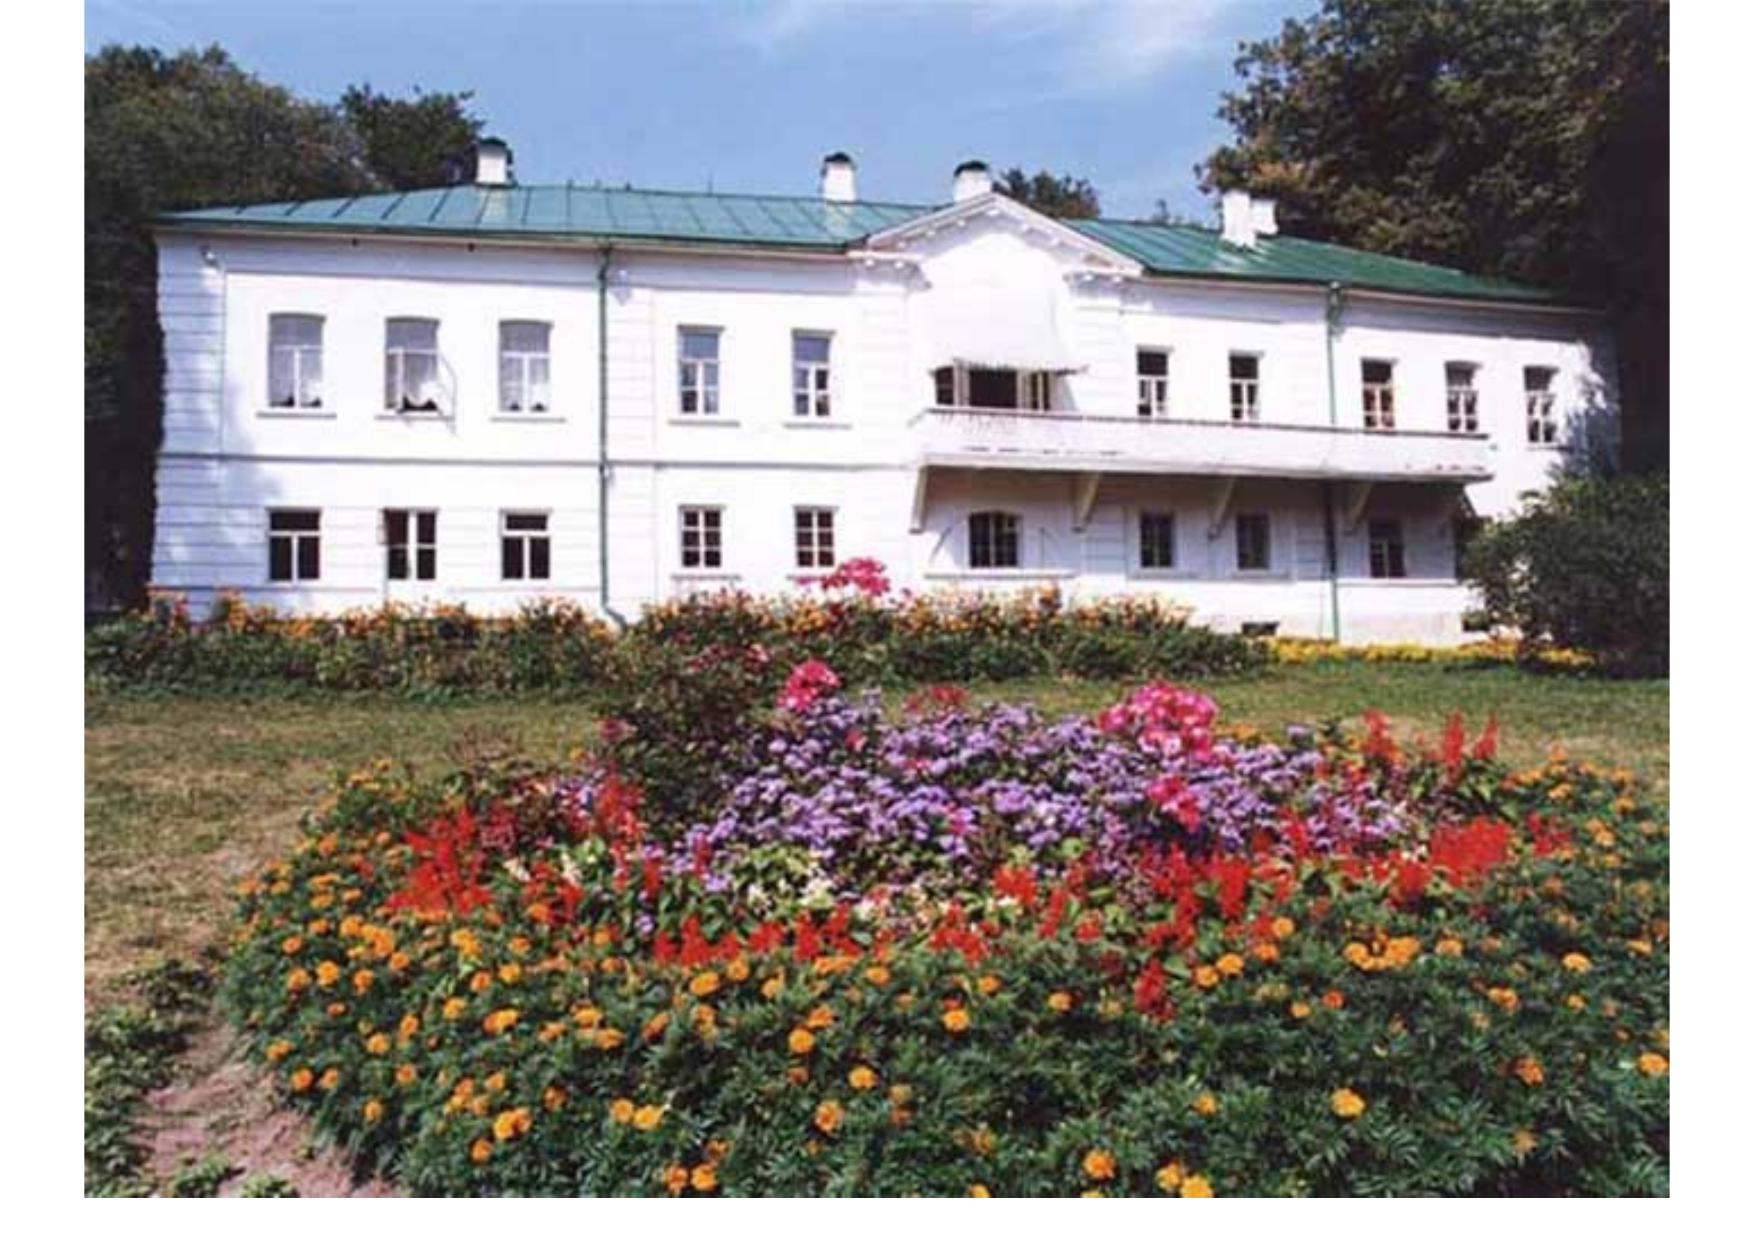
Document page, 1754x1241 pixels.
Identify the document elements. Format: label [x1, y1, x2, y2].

picture [84, 0, 1670, 1198]
